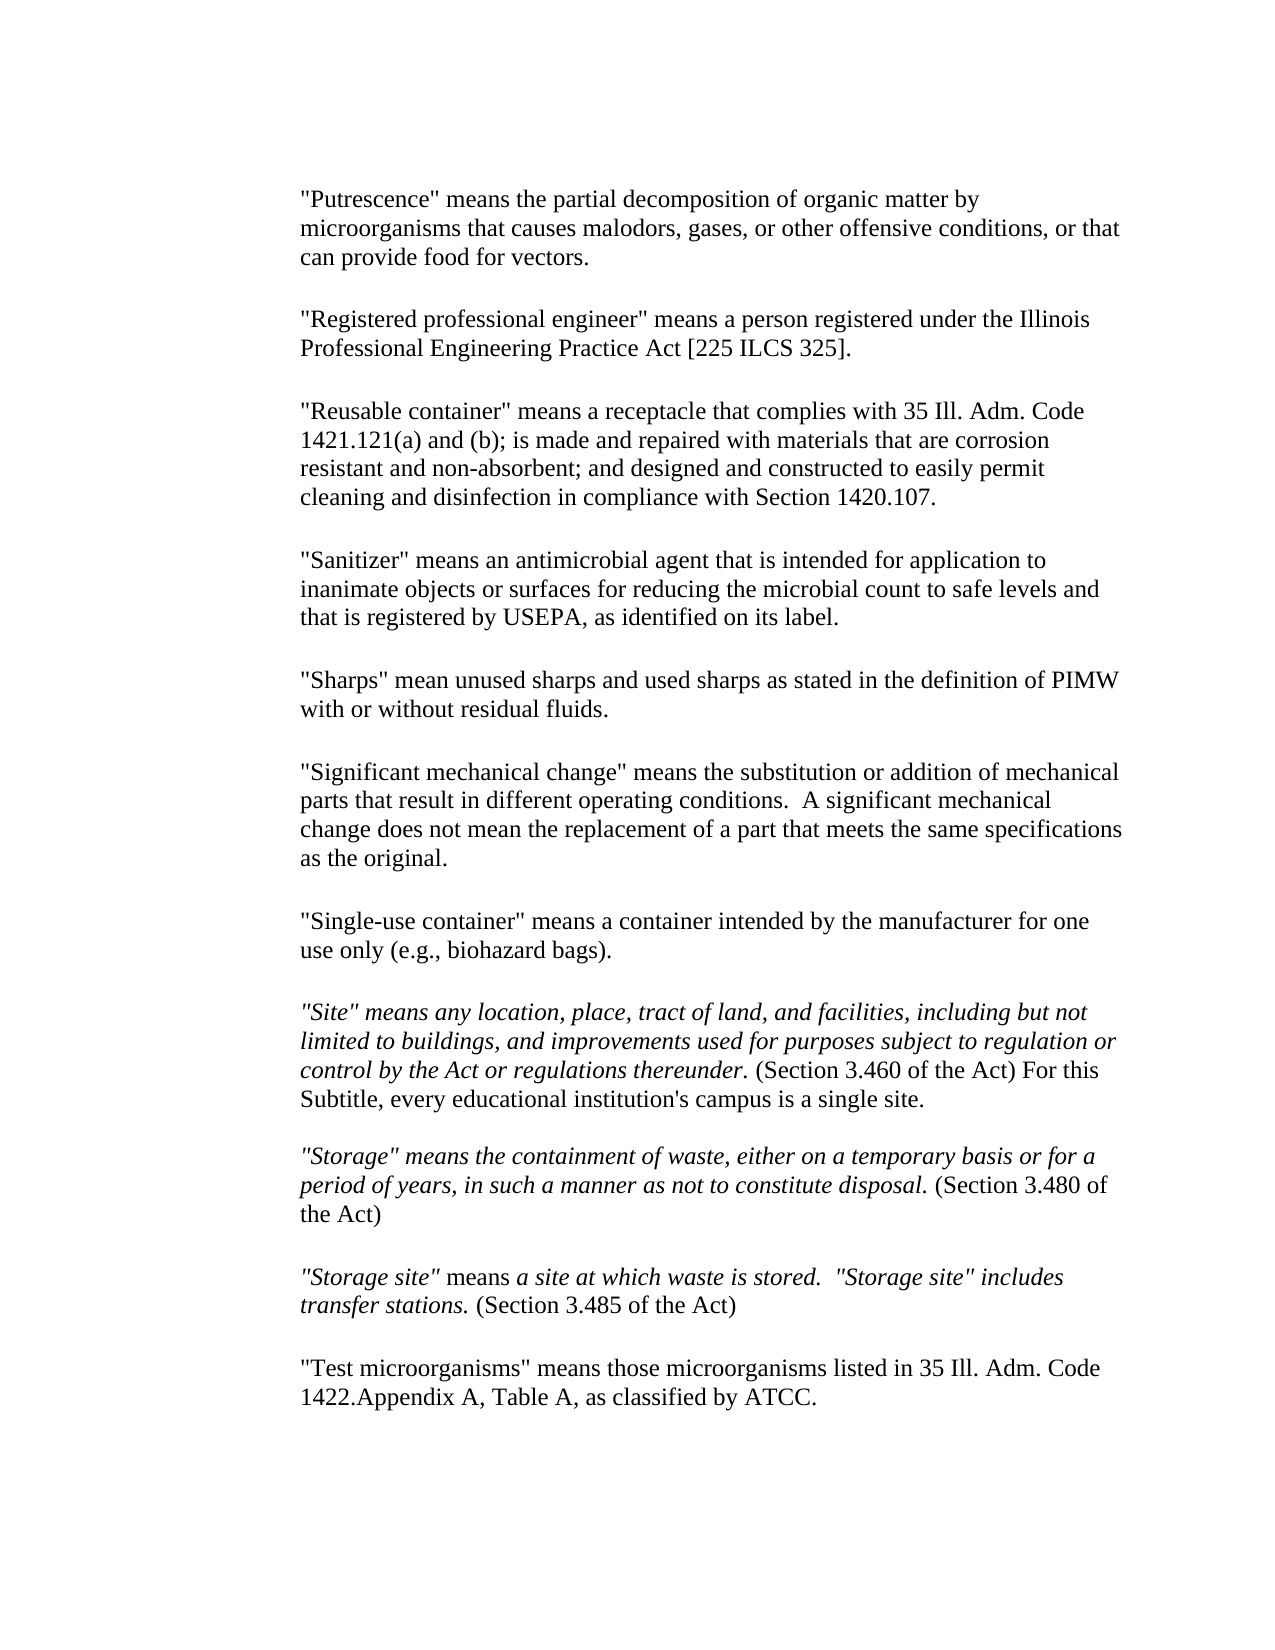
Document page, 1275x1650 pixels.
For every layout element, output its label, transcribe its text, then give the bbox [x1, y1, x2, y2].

text "Test microorganisms" means those microorganisms listed in 35 Ill. Adm. Code 1422.Appendix A, Table A, as classified by ATCC. [300, 1353, 1125, 1411]
text "Reusable container" means a receptacle that complies with 35 Ill. Adm. Code 1421.121(a) and (b); is made and repaired with materials that are corrosion resistant and non-absorbent; and designed and constructed to easily permit cleaning and disinfection in compliance with Section 1420.107. [300, 396, 1125, 511]
text "Registered professional engineer" means a person registered under the Illinois Professional Engineering Practice Act [225 ILCS 325]. [300, 304, 1125, 362]
text "Storage site" means a site at which waste is stored. "Storage site" includes transfer stations. (Section 3.485 of the Act) [300, 1262, 1125, 1319]
text "Single-use container" means a container intended by the manufacturer for one use only (e.g., biohazard bags). [300, 906, 1125, 963]
text "Site" means any location, place, tract of land, and facilities, including but not limited to buildings, and improvements used for purposes subject to regulation or control by the Act or regulations thereunder. (Section 3.460 of the Act) For this Subtitle, every educational institution's campus is a single site. [300, 997, 1125, 1112]
text "Storage" means the containment of waste, either on a temporary basis or for a period of years, in such a manner as not to constitute disposal. (Section 3.480 of the Act) [300, 1141, 1125, 1227]
text "Sanitizer" means an antimicrobial agent that is intended for application to inanimate objects or surfaces for reducing the microbial count to safe levels and that is registered by USEPA, as identified on its label. [300, 545, 1125, 631]
text "Significant mechanical change" means the substitution or addition of mechanical parts that result in different operating conditions. A significant mechanical change does not mean the replacement of a part that meets the same specifications as the original. [300, 757, 1125, 872]
text "Sharps" mean unused sharps and used sharps as stated in the definition of PIMW with or without residual fluids. [300, 665, 1125, 723]
text "Putrescence" means the partial decomposition of organic matter by microorganisms that causes malodors, gases, or other offensive conditions, or that can provide food for vectors. [300, 184, 1125, 270]
